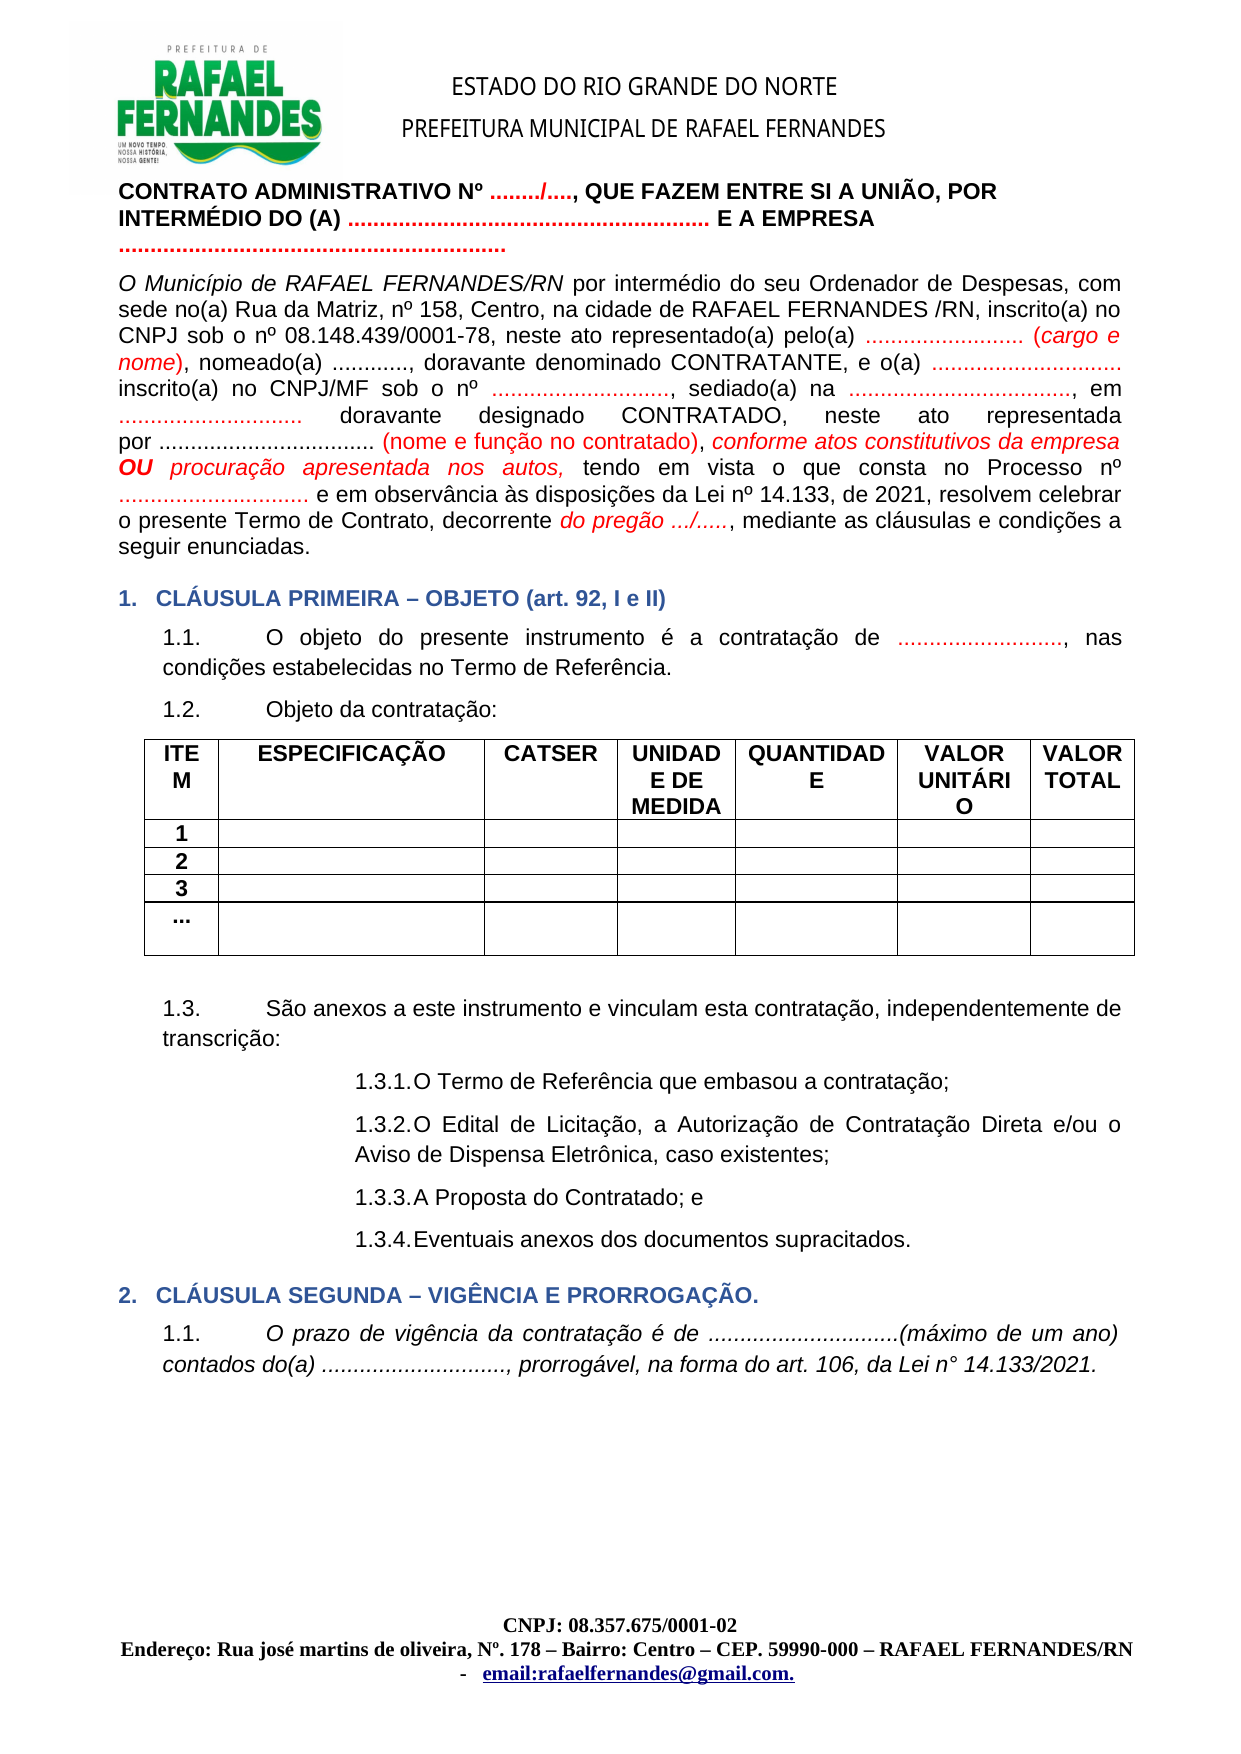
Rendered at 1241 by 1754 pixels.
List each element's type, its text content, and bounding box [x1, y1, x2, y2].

table_header ITEM [145, 740, 218, 819]
table_cell [898, 903, 1030, 955]
list O prazo de vigência da contratação é de ..............................(máximo de um ano) contados do(a) ............................., prorrogável, na forma do art. 106, da Lei n° 14.133/2021. [162, 1320, 1122, 1377]
table_cell [219, 875, 484, 901]
list A Proposta do Contratado; e [354, 1184, 1122, 1210]
table_cell [736, 848, 897, 874]
table_cell [898, 875, 1030, 901]
table_cell [618, 848, 735, 874]
table_cell [485, 903, 617, 955]
table_header VALOR UNITÁRIO [898, 740, 1030, 819]
table_cell 2 [145, 848, 218, 874]
list CLÁUSULA PRIMEIRA – OBJETO (art. 92, I e II) [118, 585, 1122, 611]
table_header QUANTIDADE [736, 740, 897, 819]
table_cell 1 [145, 820, 218, 847]
table_cell [219, 903, 484, 955]
table_cell [618, 875, 735, 901]
text CONTRATO ADMINISTRATIVO Nº ......../...., QUE FAZEM ENTRE SI A UNIÃO, POR INTERMÉDIO DO (A) ......................................................... E A EMPRESA ............................................................. [118, 178, 1122, 257]
list São anexos a este instrumento e vinculam esta contratação, independentemente de transcrição: [162, 995, 1122, 1052]
list O objeto do presente instrumento é a contratação de .........................., nas condições estabelecidas no Termo de Referência. [162, 623, 1122, 680]
picture [68, 21, 344, 195]
list Eventuais anexos dos documentos supracitados. [354, 1226, 1122, 1253]
table_cell [618, 903, 735, 955]
table_cell [898, 848, 1030, 874]
list Objeto da contratação: [162, 696, 1122, 723]
list O Termo de Referência que embasou a contratação; [354, 1068, 1122, 1094]
table_cell [1031, 903, 1134, 955]
table_header VALOR TOTAL [1031, 740, 1134, 819]
table_cell [219, 848, 484, 874]
table_cell [485, 820, 617, 847]
table_cell [736, 875, 897, 901]
table_cell [219, 820, 484, 847]
table_cell [485, 848, 617, 874]
table_header ESPECIFICAÇÃO [219, 740, 484, 819]
table_cell [618, 820, 735, 847]
table_cell [736, 820, 897, 847]
table_cell [485, 875, 617, 901]
table_cell [1031, 875, 1134, 901]
table_header CATSER [485, 740, 617, 819]
table_cell ... [145, 903, 218, 955]
table_header UNIDADE DE MEDIDA [618, 740, 735, 819]
table_cell [736, 903, 897, 955]
list CLÁUSULA SEGUNDA – VIGÊNCIA E PRORROGAÇÃO. [118, 1282, 1122, 1308]
table_cell [898, 820, 1030, 847]
table_cell [1031, 820, 1134, 847]
table_cell [1031, 848, 1134, 874]
table_cell 3 [145, 875, 218, 901]
list O Edital de Licitação, a Autorização de Contratação Direta e/ou o Aviso de Dispensa Eletrônica, caso existentes; [354, 1111, 1122, 1167]
text O Município de RAFAEL FERNANDES/RN por intermédio do seu Ordenador de Despesas, com sede no(a) Rua da Matriz, nº 158, Centro, na cidade de RAFAEL FERNANDES /RN, inscrito(a) no CNPJ sob o nº 08.148.439/0001-78, neste ato representado(a) pelo(a) ......................... (cargo e nome), nomeado(a) ............, doravante denominado CONTRATANTE, e o(a) .............................. inscrito(a) no CNPJ/MF sob o nº ............................, sediado(a) na ..................................., em ............................. doravante designado CONTRATADO, neste ato representada por .................................. (nome e função no contratado), conforme atos constitutivos da empresa OU procuração apresentada nos autos, tendo em vista o que consta no Processo nº .............................. e em observância às disposições da Lei nº 14.133, de 2021, resolvem celebrar o presente Termo de Contrato, decorrente do pregão .../....., mediante as cláusulas e condições a seguir enunciadas. [118, 270, 1122, 560]
